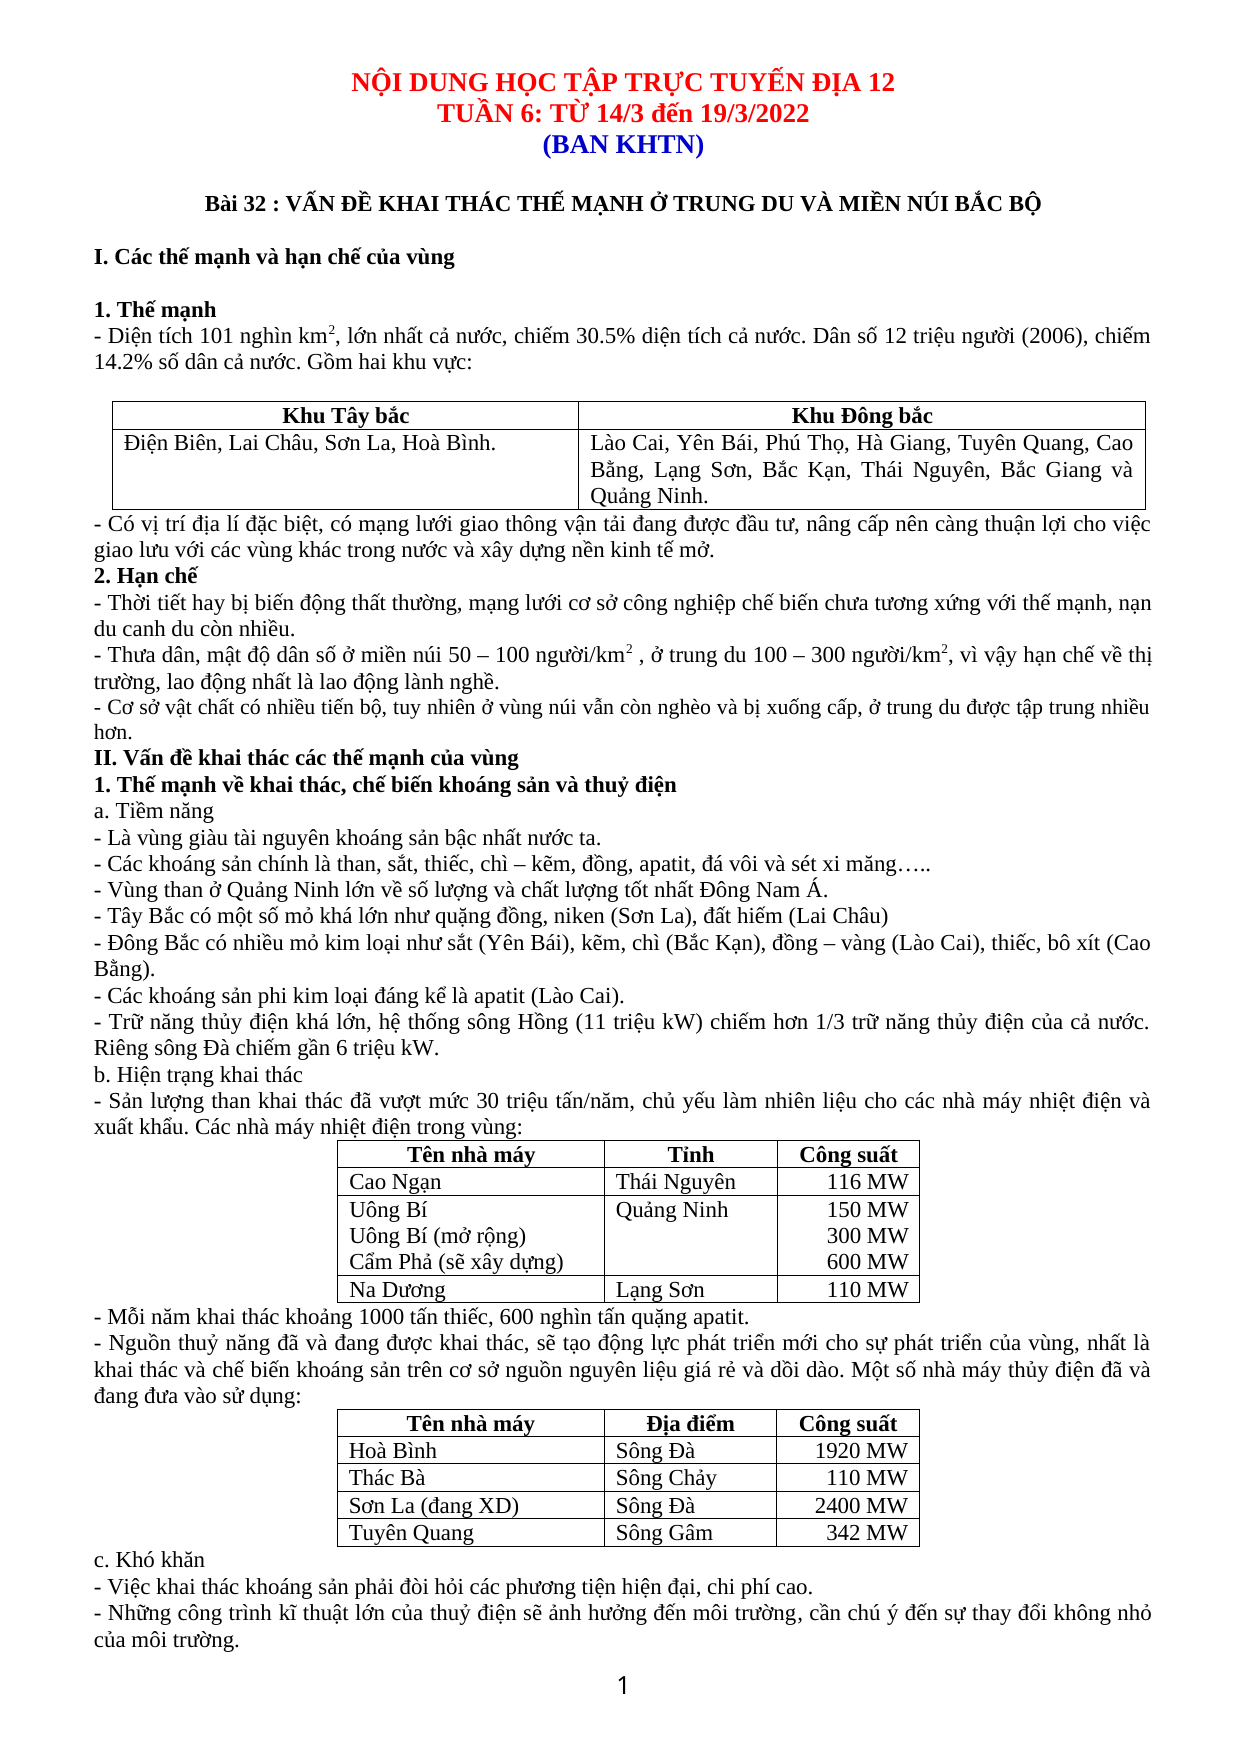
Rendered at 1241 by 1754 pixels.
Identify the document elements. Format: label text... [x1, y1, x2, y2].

table_header Khu Tây bắc [113, 402, 578, 428]
table_cell 110 MW [778, 1276, 919, 1302]
text - Các khoáng sản phi kim loại đáng kể là apatit (Lào Cai). [94, 982, 1153, 1008]
text 2. Hạn chế [94, 562, 1153, 589]
text - Cơ sở vật chất có nhiều tiến bộ, tuy nhiên ở vùng núi vẫn còn nghèo và bị xuống cấp, ở trung du được tập trung nhiều hơn. [94, 694, 1153, 744]
text - Các khoáng sản chính là than, sắt, thiếc, chì – kẽm, đồng, apatit, đá vôi và sét xi măng….. [94, 850, 1153, 876]
table_cell Na Dương [338, 1276, 604, 1302]
text - Diện tích 101 nghìn km2, lớn nhất cả nước, chiếm 30.5% diện tích cả nước. Dân số 12 triệu người (2006), chiếm 14.2% số dân cả nước. Gồm hai khu vực: [94, 322, 1153, 375]
table_cell Lạng Sơn [605, 1276, 777, 1302]
text - Có vị trí địa lí đặc biệt, có mạng lưới giao thông vận tải đang được đầu tư, nâng cấp nên càng thuận lợi cho việc giao lưu với các vùng khác trong nước và xây dựng nền kinh tế mở. [94, 509, 1153, 562]
table_cell Thác Bà [338, 1464, 604, 1491]
table_header Công suất [777, 1410, 919, 1436]
text - Mỗi năm khai thác khoảng 1000 tấn thiếc, 600 nghìn tấn quặng apatit. [94, 1303, 1153, 1329]
text a. Tiềm năng [94, 797, 1153, 823]
text - Thưa dân, mật độ dân số ở miền núi 50 – 100 người/km2 , ở trung du 100 – 300 người/km2, vì vậy hạn chế về thị trường, lao động nhất là lao động lành nghề. [94, 641, 1153, 694]
text - Thời tiết hay bị biến động thất thường, mạng lưới cơ sở công nghiệp chế biến chưa tương xứng với thế mạnh, nạn du canh du còn nhiều. [94, 589, 1153, 641]
text TUẦN 6: TỪ 14/3 đến 19/3/2022 [94, 97, 1153, 128]
table_header Tỉnh [605, 1141, 777, 1167]
table_cell Điện Biên, Lai Châu, Sơn La, Hoà Bình. [113, 430, 578, 508]
table_cell 116 MW [778, 1168, 919, 1194]
table_header Công suất [778, 1141, 919, 1167]
text 1. Thế mạnh [94, 296, 1153, 322]
table_cell 1920 MW [777, 1437, 919, 1463]
text NỘI DUNG HỌC TẬP TRỰC TUYẾN ĐỊA 12 [94, 66, 1153, 97]
text Bài 32 : VẤN ĐỀ KHAI THÁC THẾ MẠNH Ở TRUNG DU VÀ MIỀN NÚI BẮC BỘ [94, 190, 1153, 217]
text - Sản lượng than khai thác đã vượt mức 30 triệu tấn/năm, chủ yếu làm nhiên liệu cho các nhà máy nhiệt điện và xuất khẩu. Các nhà máy nhiệt điện trong vùng: [94, 1087, 1153, 1140]
text I. Các thế mạnh và hạn chế của vùng [94, 243, 1153, 269]
text b. Hiện trạng khai thác [94, 1061, 1153, 1087]
text - Những công trình kĩ thuật lớn của thuỷ điện sẽ ảnh hưởng đến môi trường, cần chú ý đến sự thay đổi không nhỏ của môi trường. [94, 1599, 1153, 1652]
table_cell Tuyên Quang [338, 1519, 604, 1546]
table_header Tên nhà máy [338, 1141, 604, 1167]
table_cell Quảng Ninh [605, 1196, 777, 1275]
text - Trữ năng thủy điện khá lớn, hệ thống sông Hồng (11 triệu kW) chiếm hơn 1/3 trữ năng thủy điện của cả nước. Riêng sông Đà chiếm gần 6 triệu kW. [94, 1008, 1153, 1061]
table_cell 2400 MW [777, 1492, 919, 1518]
text - Đông Bắc có nhiều mỏ kim loại như sắt (Yên Bái), kẽm, chì (Bắc Kạn), đồng – vàng (Lào Cai), thiếc, bô xít (Cao Bằng). [94, 929, 1153, 982]
text 1. Thế mạnh về khai thác, chế biến khoáng sản và thuỷ điện [94, 771, 1153, 797]
text - Việc khai thác khoáng sản phải đòi hỏi các phương tiện hiện đại, chi phí cao. [94, 1573, 1153, 1599]
table_cell Thái Nguyên [605, 1168, 777, 1194]
table_cell 342 MW [777, 1519, 919, 1546]
table_cell Sông Chảy [605, 1464, 776, 1491]
text c. Khó khăn [94, 1547, 1153, 1573]
table_header Tên nhà máy [338, 1410, 604, 1436]
text - Tây Bắc có một số mỏ khá lớn như quặng đồng, niken (Sơn La), đất hiếm (Lai Châu) [94, 903, 1153, 929]
text - Là vùng giàu tài nguyên khoáng sản bậc nhất nước ta. [94, 823, 1153, 850]
table_cell Lào Cai, Yên Bái, Phú Thọ, Hà Giang, Tuyên Quang, Cao Bằng, Lạng Sơn, Bắc Kạn, Thái Nguyên, Bắc Giang và Quảng Ninh. [579, 430, 1145, 508]
text - Vùng than ở Quảng Ninh lớn về số lượng và chất lượng tốt nhất Đông Nam Á. [94, 876, 1153, 903]
table_header Địa điểm [605, 1410, 776, 1436]
text II. Vấn đề khai thác các thế mạnh của vùng [94, 744, 1153, 771]
table_cell 150 MW 300 MW 600 MW [778, 1196, 919, 1275]
table_cell Sông Đà [605, 1492, 776, 1518]
table_cell Sông Đà [605, 1437, 776, 1463]
table_cell Uông Bí Uông Bí (mở rộng) Cẩm Phả (sẽ xây dựng) [338, 1196, 604, 1275]
text - Nguồn thuỷ năng đã và đang được khai thác, sẽ tạo động lực phát triển mới cho sự phát triển của vùng, nhất là khai thác và chế biến khoáng sản trên cơ sở nguồn nguyên liệu giá rẻ và dồi dào. Một số nhà máy thủy điện đã và đang đưa vào sử dụng: [94, 1329, 1153, 1408]
table_cell Hoà Bình [338, 1437, 604, 1463]
text (BAN KHTN) [94, 128, 1153, 159]
table_cell Sông Gâm [605, 1519, 776, 1546]
table_cell Cao Ngạn [338, 1168, 604, 1194]
table_cell Sơn La (đang XD) [338, 1492, 604, 1518]
table_header Khu Đông bắc [579, 402, 1145, 428]
table_cell 110 MW [777, 1464, 919, 1491]
